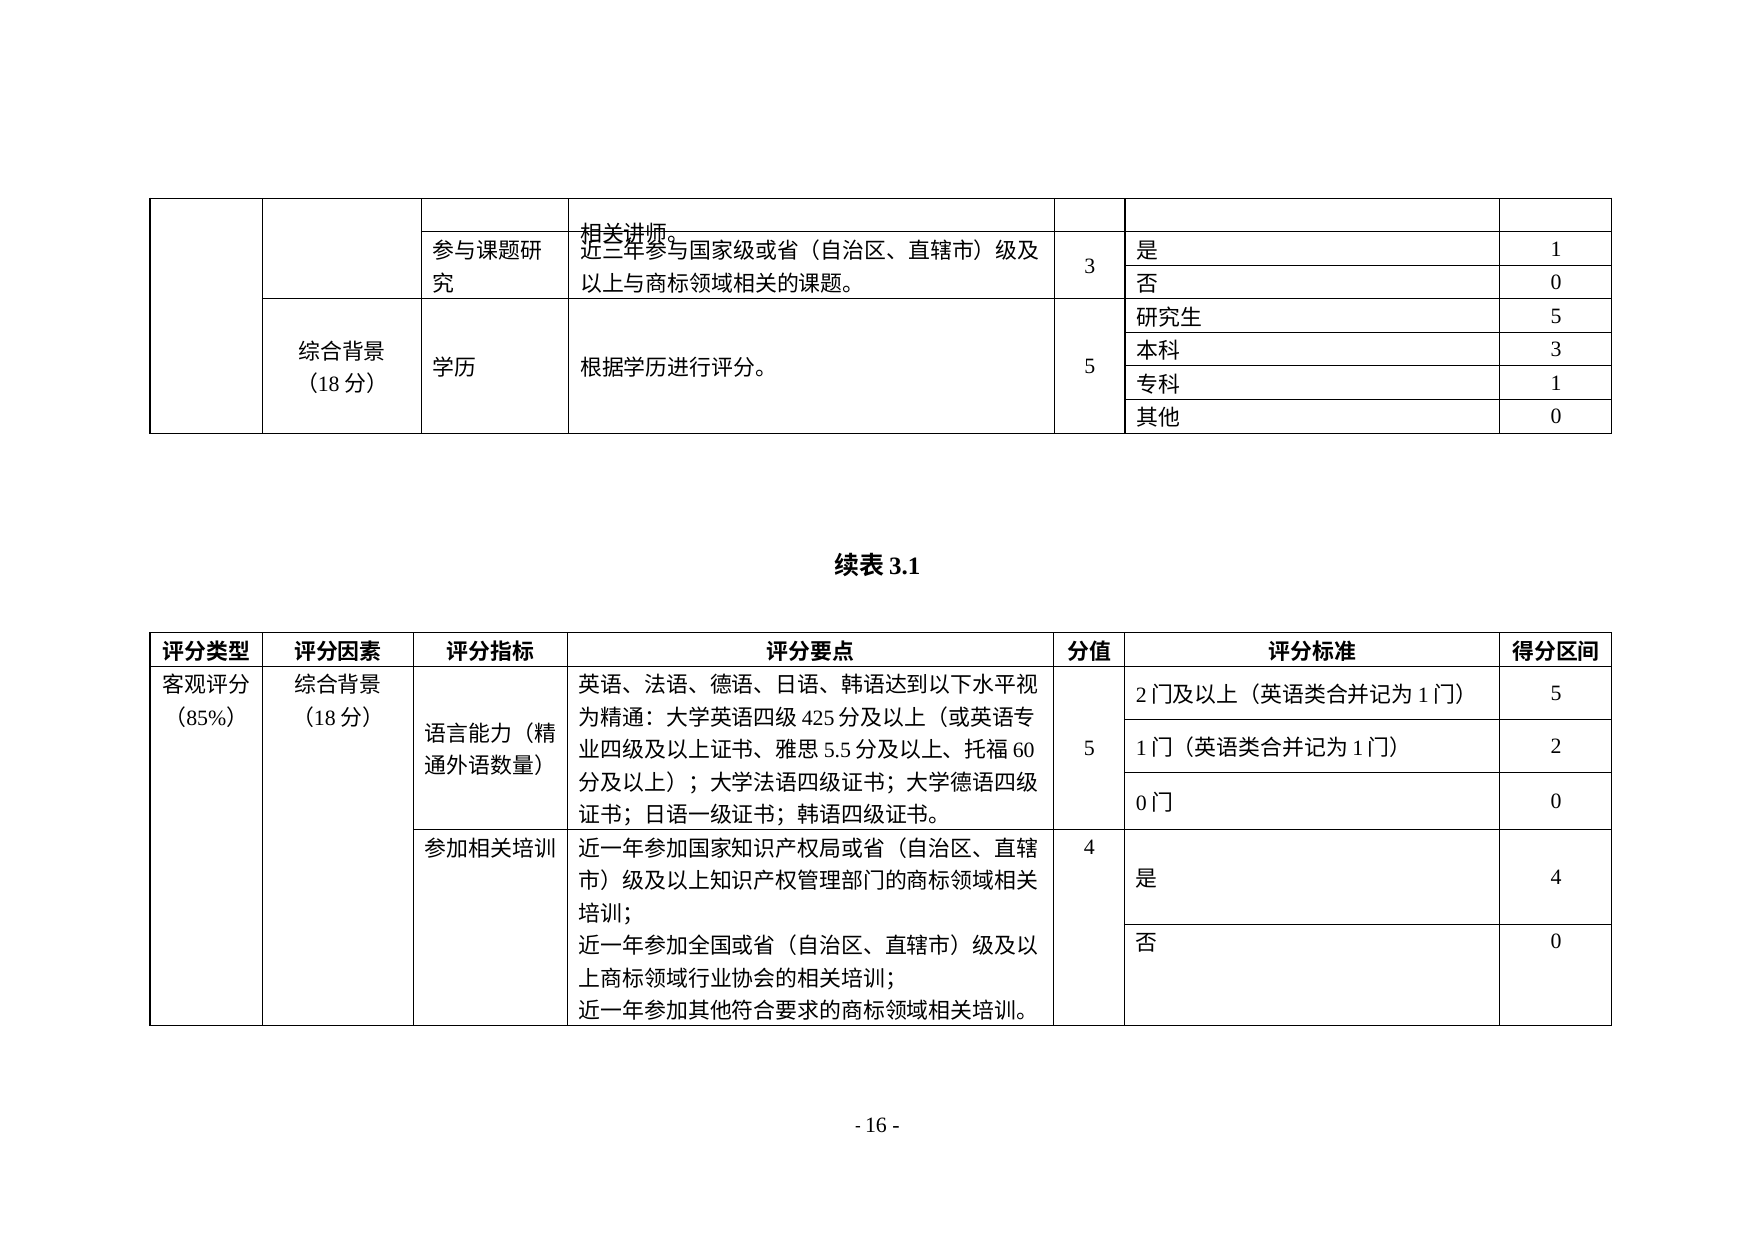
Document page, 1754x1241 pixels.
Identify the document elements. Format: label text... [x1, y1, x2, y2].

table_cell 0 [1500, 925, 1611, 1025]
table_cell 3 [1055, 232, 1124, 298]
table_cell 否 [1126, 199, 1499, 231]
table_cell 5 [1500, 299, 1611, 332]
table_cell 否 [1125, 925, 1499, 1025]
table_cell 近一年参加国家知识产权局或省（自治区、直辖市）级及以上知识产权管理部门的商标领域相关培训； 近一年参加全国或省（自治区、直辖市）级及以上商标领域行业协会的相关培训； 近一年参加其他符合要求的商标领域相关培训。 [568, 830, 1053, 1025]
table_cell 2门及以上（英语类合并记为1门） [1125, 667, 1499, 719]
table_cell 4 [1500, 830, 1611, 923]
table_cell 0 [1500, 266, 1611, 298]
table_cell 否 [1126, 266, 1499, 298]
text 续表3.1 [150, 531, 1604, 596]
table_cell 3 [1500, 333, 1611, 365]
table_cell 是 [1126, 232, 1499, 265]
table_cell 是 [1125, 830, 1499, 923]
table_cell 英语、法语、德语、日语、韩语达到以下水平视为精通：大学英语四级425分及以上（或英语专业四级及以上证书、雅思5.5分及以上、托福60分及以上）；大学法语四级证书；大学德语四级证书；日语一级证书；韩语四级证书。 [568, 667, 1053, 829]
table_cell 专科 [1126, 366, 1499, 399]
table_cell 客观评分 （85%） [151, 667, 262, 1025]
table_header 评分要点 [568, 633, 1053, 666]
table_cell 参与课题研究 [422, 232, 568, 298]
table_cell 1 [1500, 232, 1611, 265]
table_cell 语言能力（精通外语数量） [414, 667, 567, 829]
table_cell 1门（英语类合并记为1门） [1125, 720, 1499, 772]
table_cell 2 [1500, 720, 1611, 772]
table_cell 根据学历进行评分。 [569, 299, 1054, 432]
table_cell 综合背景 （18分） [263, 667, 413, 1025]
table_cell 学历 [422, 299, 568, 432]
table_header 评分因素 [263, 633, 413, 666]
table_header 评分标准 [1125, 633, 1499, 666]
table_cell 5 [1500, 667, 1611, 719]
table_cell 其他 [1126, 400, 1499, 432]
table_cell 0门 [1125, 773, 1499, 829]
table_cell 1 [1500, 366, 1611, 399]
table_cell 本科 [1126, 333, 1499, 365]
table_cell 综合背景 （18分） [263, 299, 421, 432]
table_cell 近三年参与国家级或省（自治区、直辖市）级及以上与商标领域相关的课题。 [569, 232, 1054, 298]
table_cell 参加相关培训 [414, 830, 567, 1025]
table_header 评分指标 [414, 633, 567, 666]
table_cell 5 [1054, 667, 1124, 829]
table_header 得分区间 [1500, 633, 1611, 666]
table_cell 0 [1500, 199, 1611, 231]
table_cell 4 [1054, 830, 1124, 1025]
table_cell 5 [1055, 299, 1124, 432]
table_cell 0 [1500, 773, 1611, 829]
table_cell 研究生 [1126, 299, 1499, 332]
table_cell 0 [1500, 400, 1611, 432]
table_header 评分类型 [151, 633, 262, 666]
table_header 分值 [1054, 633, 1124, 666]
